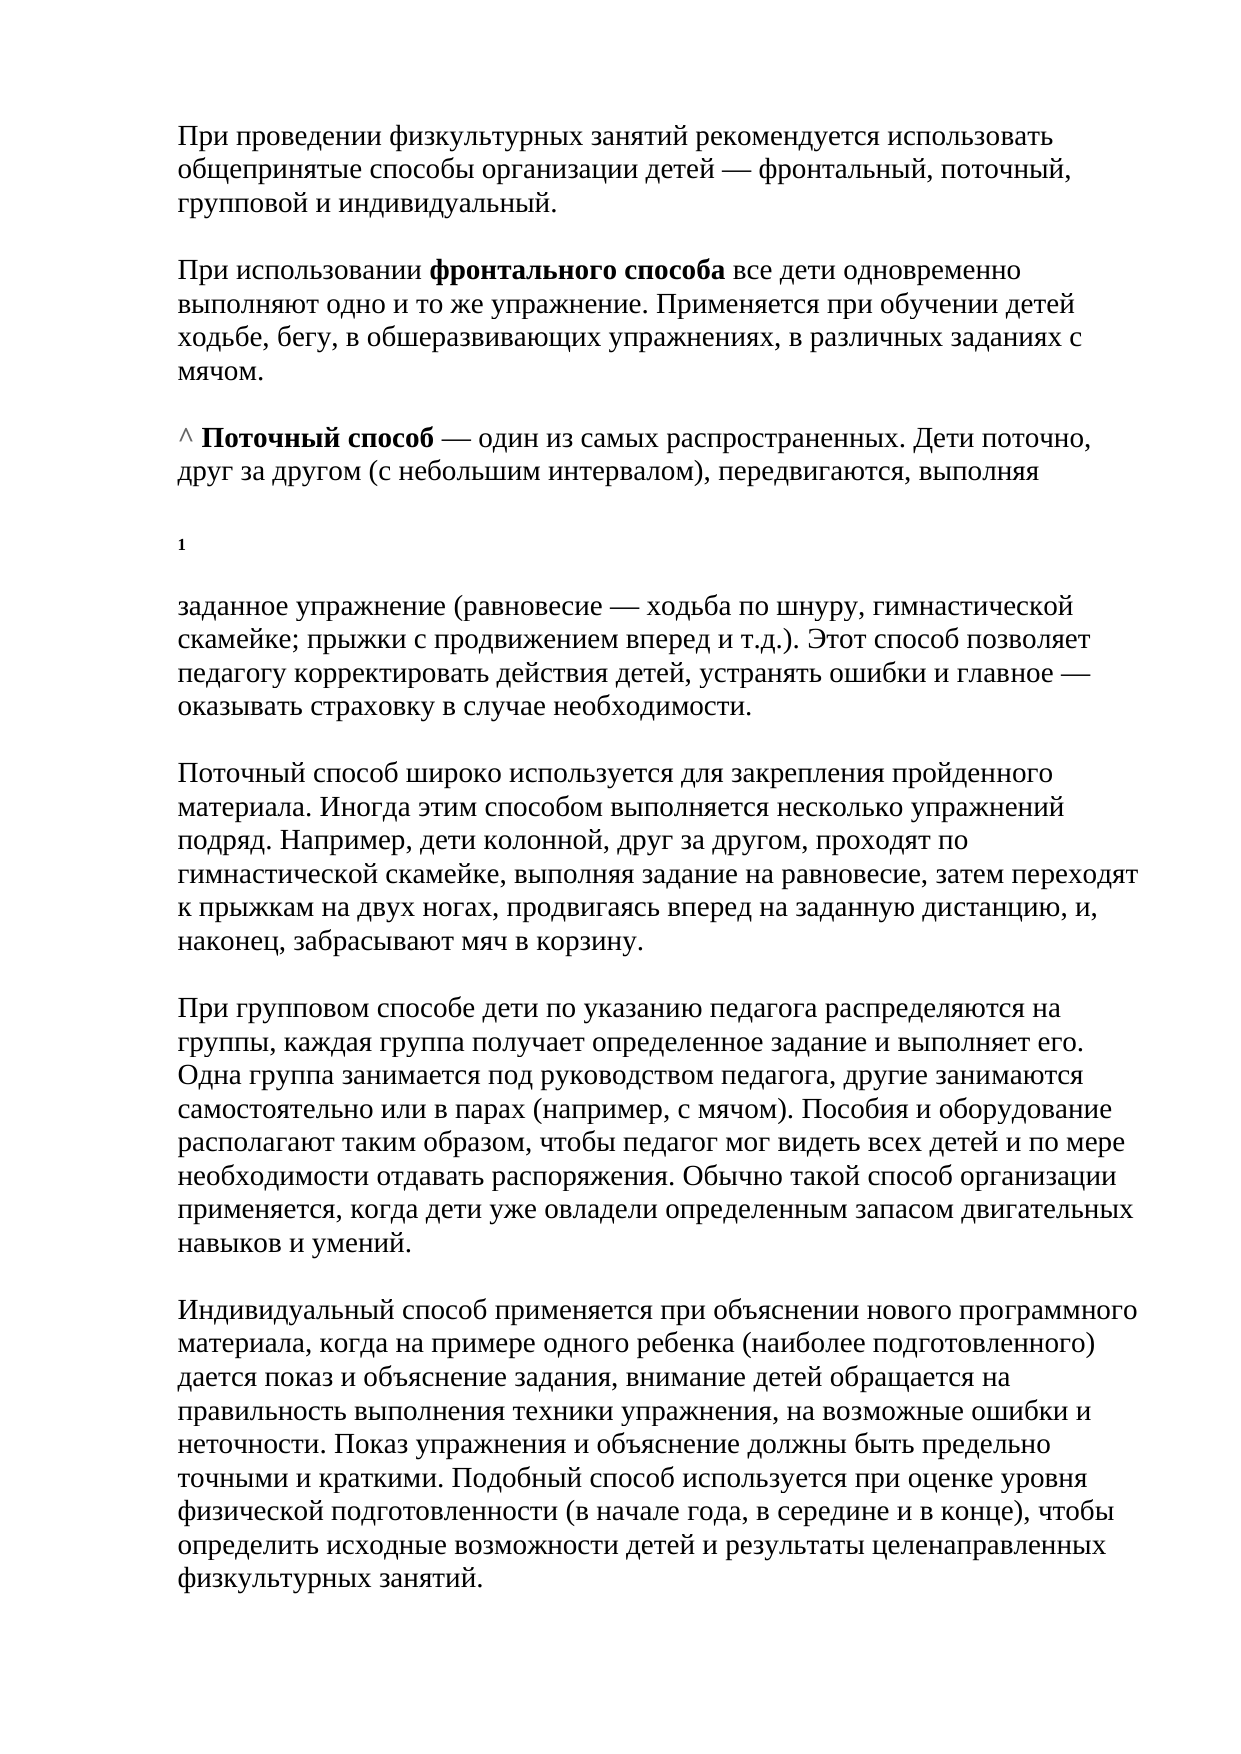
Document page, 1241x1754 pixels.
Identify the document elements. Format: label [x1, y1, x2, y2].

text [177, 118, 1152, 1627]
